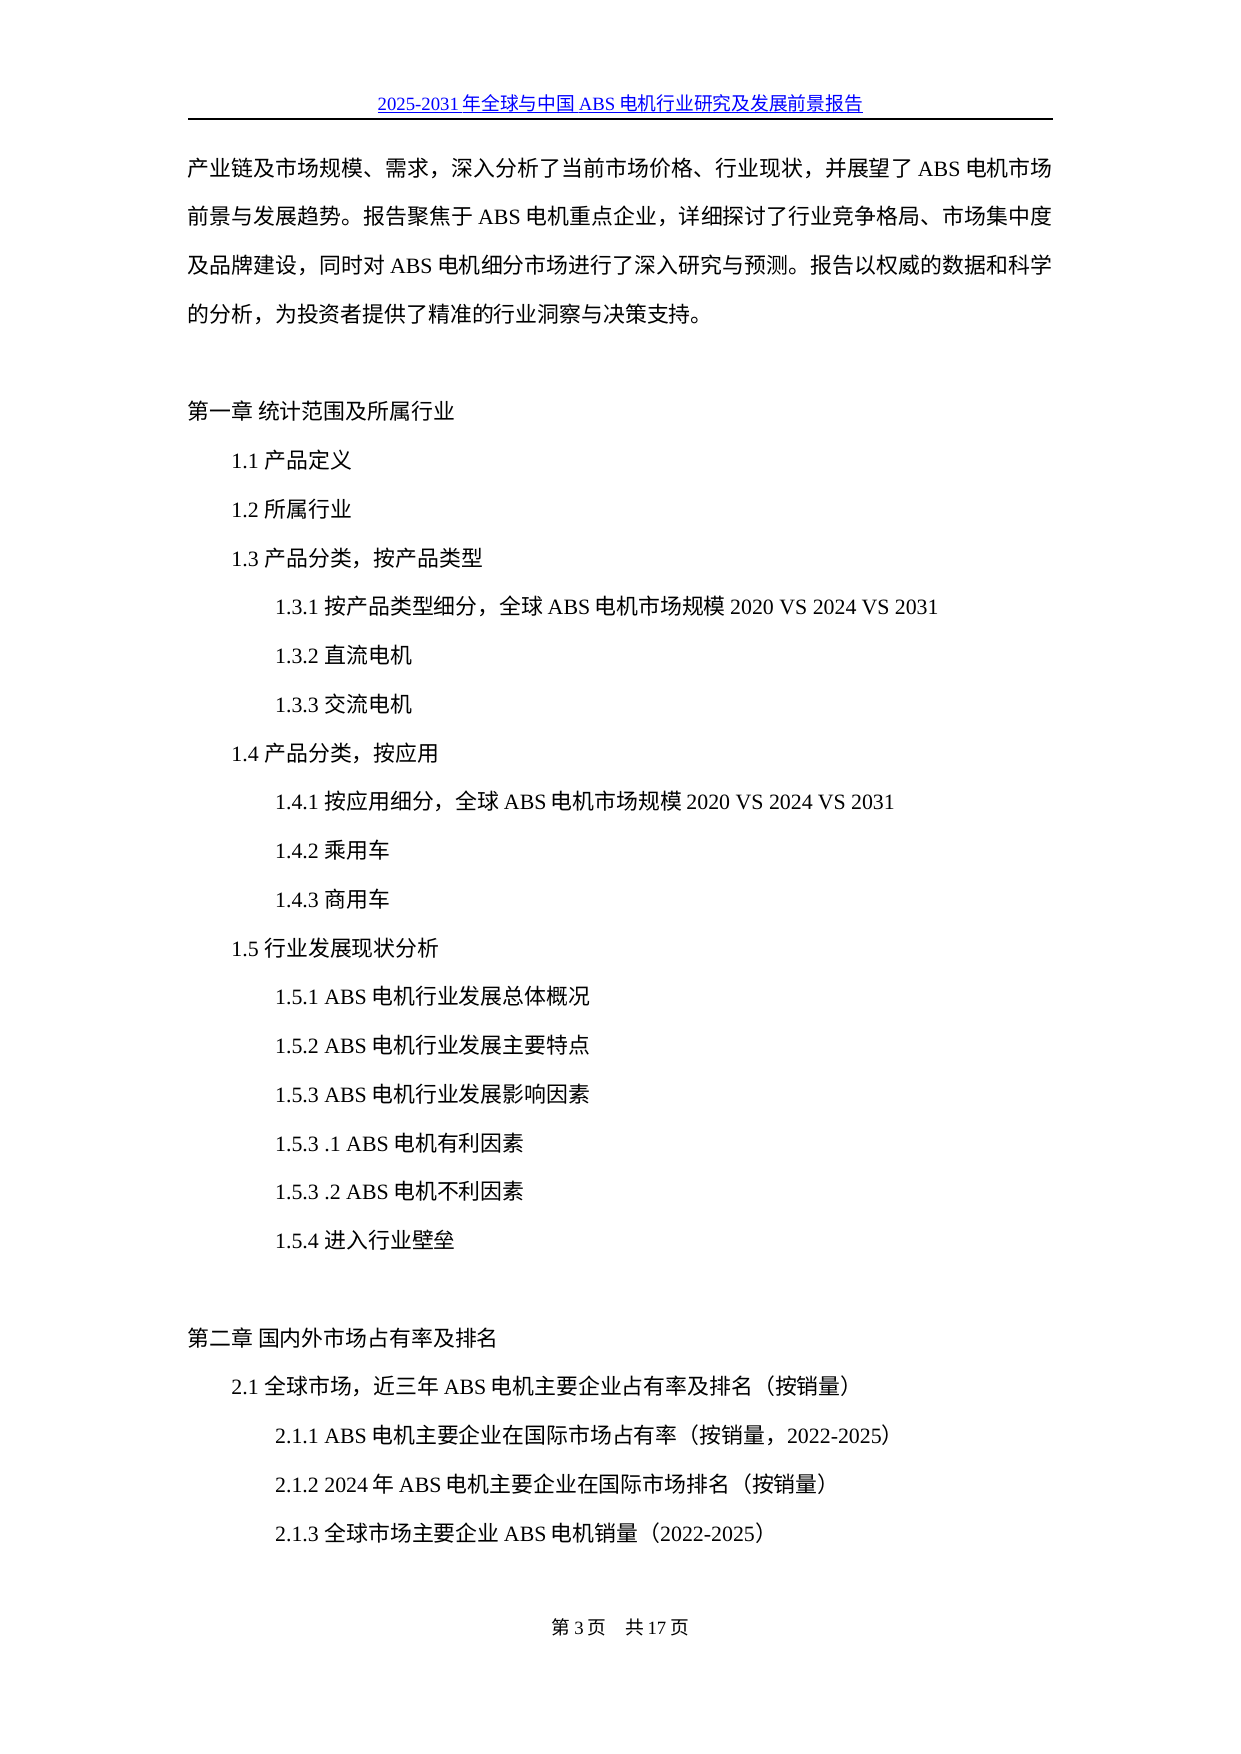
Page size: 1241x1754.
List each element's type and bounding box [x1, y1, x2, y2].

text [187, 150, 1053, 1548]
